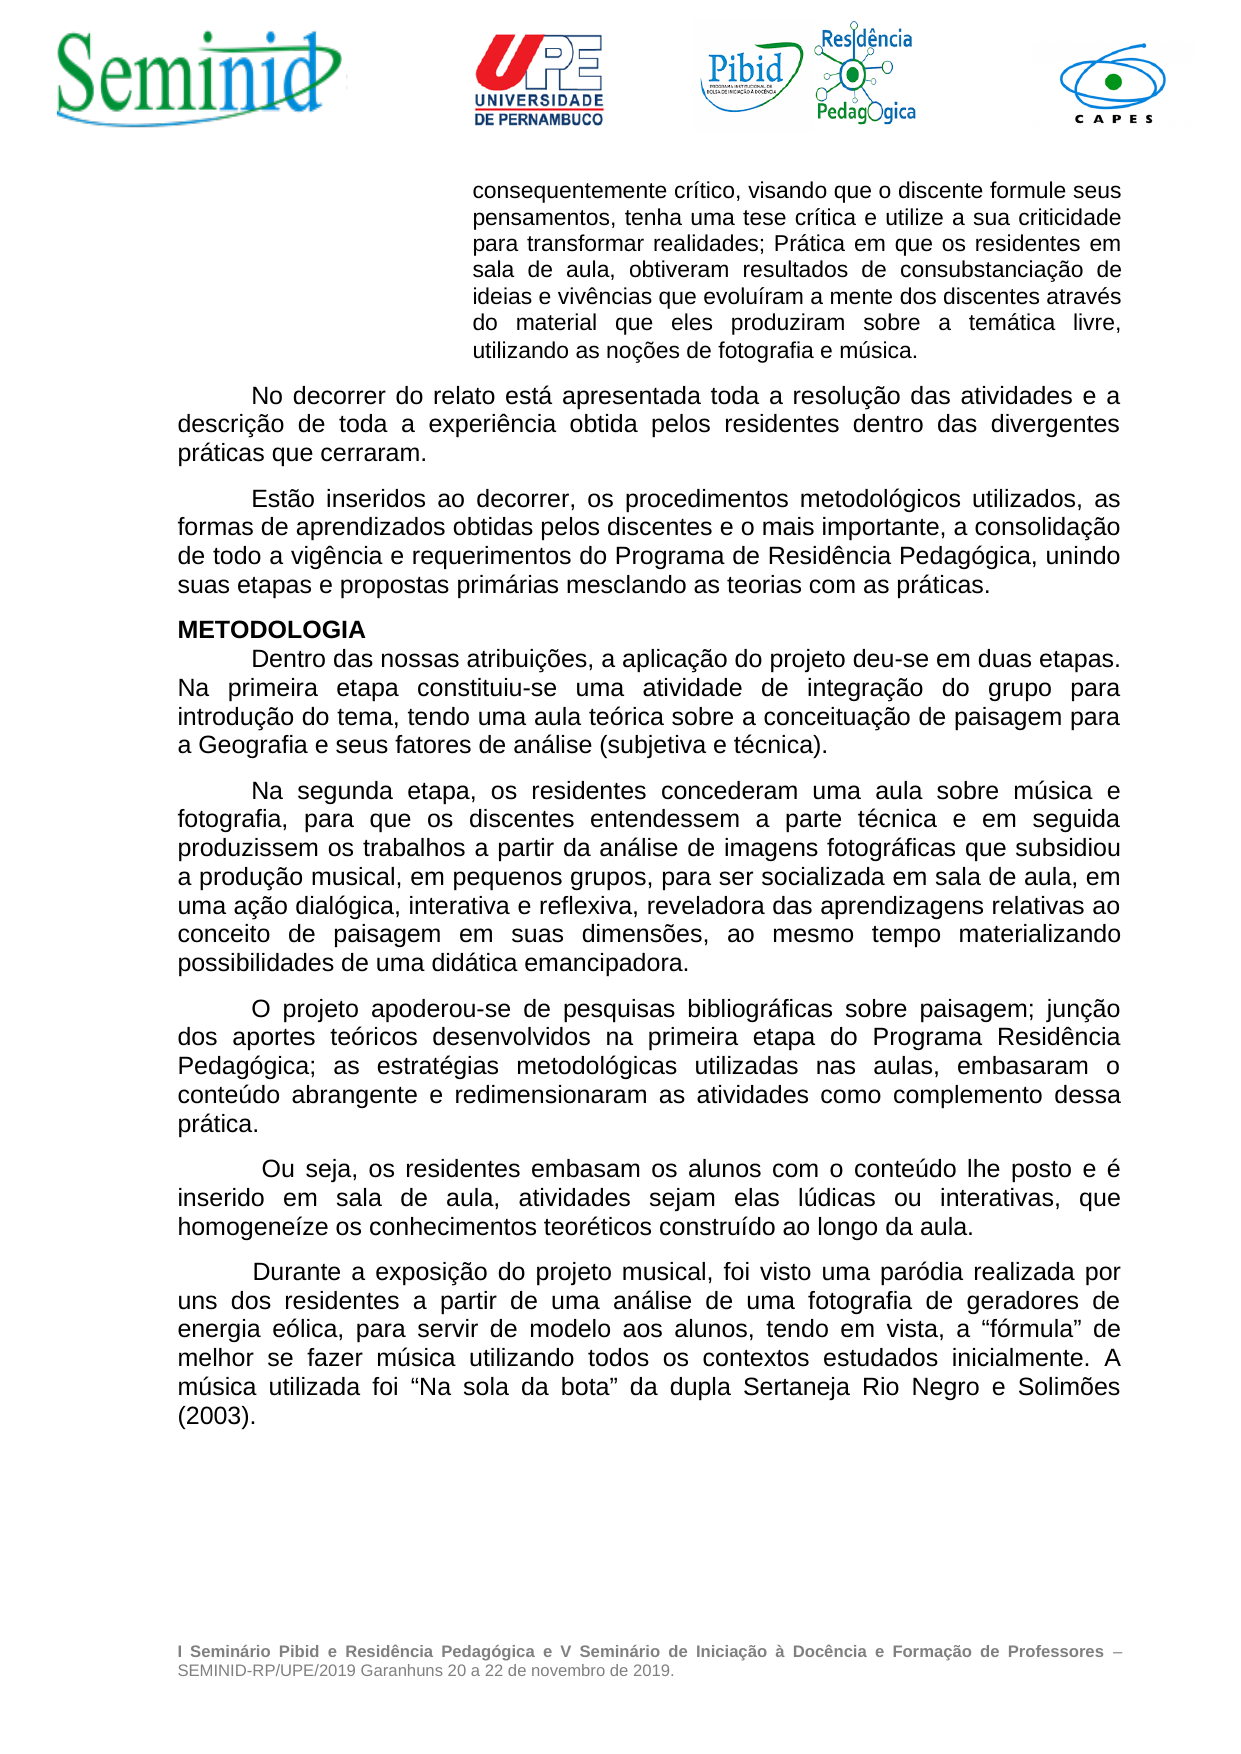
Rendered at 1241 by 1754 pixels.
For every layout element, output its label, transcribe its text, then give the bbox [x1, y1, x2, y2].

picture [693, 0, 929, 150]
text Ou seja, os residentes embasam os alunos com o conteúdo lhe posto e é inserido em sala de aula, atividades sejam elas lúdicas ou interativas, que homogeneíze os conhecimentos teoréticos construído ao longo da aula. [177, 1154, 1122, 1240]
picture [1030, 42, 1196, 130]
text O projeto apoderou-se de pesquisas bibliográficas sobre paisagem; junção dos aportes teóricos desenvolvidos na primeira etapa do Programa Residência Pedagógica; as estratégias metodológicas utilizadas nas aulas, embasaram o conteúdo abrangente e redimensionaram as atividades como complemento dessa prática. [177, 994, 1122, 1137]
text Na segunda etapa, os residentes concederam uma aula sobre música e fotografia, para que os discentes entendessem a parte técnica e em seguida produzissem os trabalhos a partir da análise de imagens fotográficas que subsidiou a produção musical, em pequenos grupos, para ser socializada em sala de aula, em uma ação dialógica, interativa e reflexiva, reveladora das aprendizagens relativas ao conceito de paisagem em suas dimensões, ao mesmo tempo materializando possibilidades de uma didática emancipadora. [177, 776, 1122, 977]
text METODOLOGIA [177, 615, 1122, 644]
text Estão inseridos ao decorrer, os procedimentos metodológicos utilizados, as formas de aprendizados obtidas pelos discentes e o mais importante, a consolidação de todo a vigência e requerimentos do Programa de Residência Pedagógica, unindo suas etapas e propostas primárias mesclando as teorias com as práticas. [177, 484, 1122, 599]
picture [467, 27, 609, 129]
text Dentro das nossas atribuições, a aplicação do projeto deu-se em duas etapas. Na primeira etapa constituiu-se uma atividade de integração do grupo para introdução do tema, tendo uma aula teórica sobre a conceituação de paisagem para a Geografia e seus fatores de análise (subjetiva e técnica). [177, 644, 1122, 759]
text Durante a exposição do projeto musical, foi visto uma paródia realizada por uns dos residentes a partir de uma análise de uma fotografia de geradores de energia eólica, para servir de modelo aos alunos, tendo em vista, a “fórmula” de melhor se fazer música utilizando todos os contextos estudados inicialmente. A música utilizada foi “Na sola da bota” da dupla Sertaneja Rio Negro e Solimões (2003). [177, 1257, 1122, 1429]
picture [56, 13, 348, 129]
text No decorrer do relato está apresentada toda a resolução das atividades e a descrição de toda a experiência obtida pelos residentes dentro das divergentes práticas que cerraram. [177, 381, 1122, 467]
